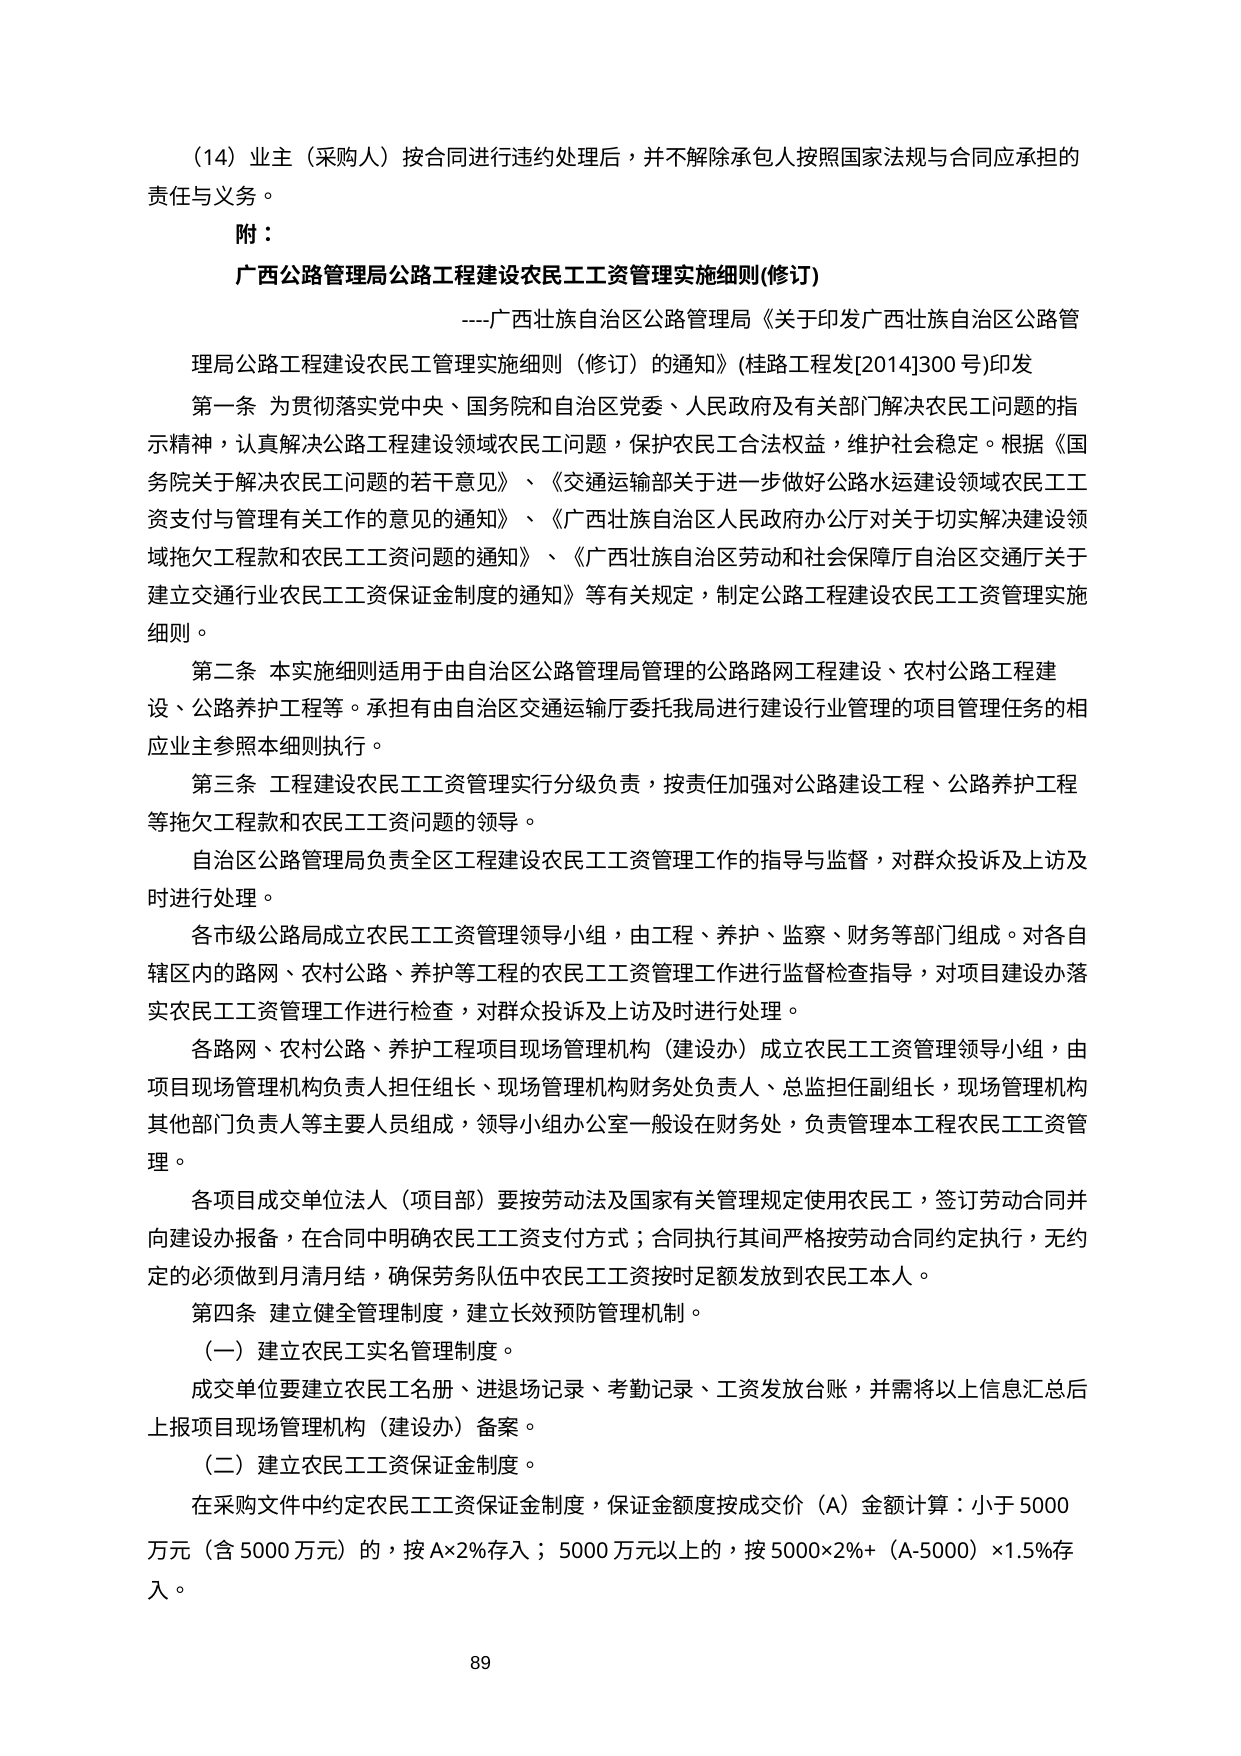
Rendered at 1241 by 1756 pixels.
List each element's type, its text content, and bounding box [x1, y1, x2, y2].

text 各路网、农村公路、养护工程项目现场管理机构（建设办）成立农民工工资管理领导小组，由项目现场管理机构负责人担任组长、现场管理机构财务处负责人、总监担任副组长，现场管理机构其他部门负责人等主要人员组成，领导小组办公室一般设在财务处，负责管理本工程农民工工资管理。 [148, 1037, 1093, 1175]
text 附： [191, 222, 1093, 247]
text 广西公路管理局公路工程建设农民工工资管理实施细则(修订) [191, 260, 1093, 289]
text 成交单位要建立农民工名册、进退场记录、考勤记录、工资发放台账，并需将以上信息汇总后上报项目现场管理机构（建设办）备案。 [148, 1377, 1093, 1440]
text 在采购文件中约定农民工工资保证金制度，保证金额度按成交价（A）金额计算：小于5000万元（含5000万元）的，按A×2%存入； 5000万元以上的，按5000×2%+（A-5000）×1.5%存入。 [148, 1490, 1093, 1603]
text 第四条 建立健全管理制度，建立长效预防管理机制。 [148, 1301, 1093, 1327]
text ----广西壮族自治区公路管理局《关于印发广西壮族自治区公路管理局公路工程建设农民工管理实施细则（修订）的通知》(桂路工程发[2014]300号)印发 [191, 304, 1093, 379]
text 自治区公路管理局负责全区工程建设农民工工资管理工作的指导与监督，对群众投诉及上访及时进行处理。 [148, 848, 1093, 911]
text 各项目成交单位法人（项目部）要按劳动法及国家有关管理规定使用农民工，签订劳动合同并向建设办报备，在合同中明确农民工工资支付方式；合同执行其间严格按劳动合同约定执行，无约定的必须做到月清月结，确保劳务队伍中农民工工资按时足额发放到农民工本人。 [148, 1188, 1093, 1289]
text 第二条 本实施细则适用于由自治区公路管理局管理的公路路网工程建设、农村公路工程建设、公路养护工程等。承担有由自治区交通运输厅委托我局进行建设行业管理的项目管理任务的相应业主参照本细则执行。 [148, 658, 1093, 759]
text 第三条 工程建设农民工工资管理实行分级负责，按责任加强对公路建设工程、公路养护工程等拖欠工程款和农民工工资问题的领导。 [148, 772, 1093, 835]
text （二）建立农民工工资保证金制度。 [148, 1453, 1093, 1478]
text （14）业主（采购人）按合同进行违约处理后，并不解除承包人按照国家法规与合同应承担的责任与义务。 [148, 142, 1093, 209]
text 各市级公路局成立农民工工资管理领导小组，由工程、养护、监察、财务等部门组成。对各自辖区内的路网、农村公路、养护等工程的农民工工资管理工作进行监督检查指导，对项目建设办落实农民工工资管理工作进行检查，对群众投诉及上访及时进行处理。 [148, 923, 1093, 1024]
text 第一条 为贯彻落实党中央、国务院和自治区党委、人民政府及有关部门解决农民工问题的指示精神，认真解决公路工程建设领域农民工问题，保护农民工合法权益，维护社会稳定。根据《国务院关于解决农民工问题的若干意见》、《交通运输部关于进一步做好公路水运建设领域农民工工资支付与管理有关工作的意见的通知》、《广西壮族自治区人民政府办公厅对关于切实解决建设领域拖欠工程款和农民工工资问题的通知》、《广西壮族自治区劳动和社会保障厅自治区交通厅关于建立交通行业农民工工资保证金制度的通知》等有关规定，制定公路工程建设农民工工资管理实施细则。 [148, 394, 1093, 646]
text （一）建立农民工实名管理制度。 [148, 1339, 1093, 1364]
